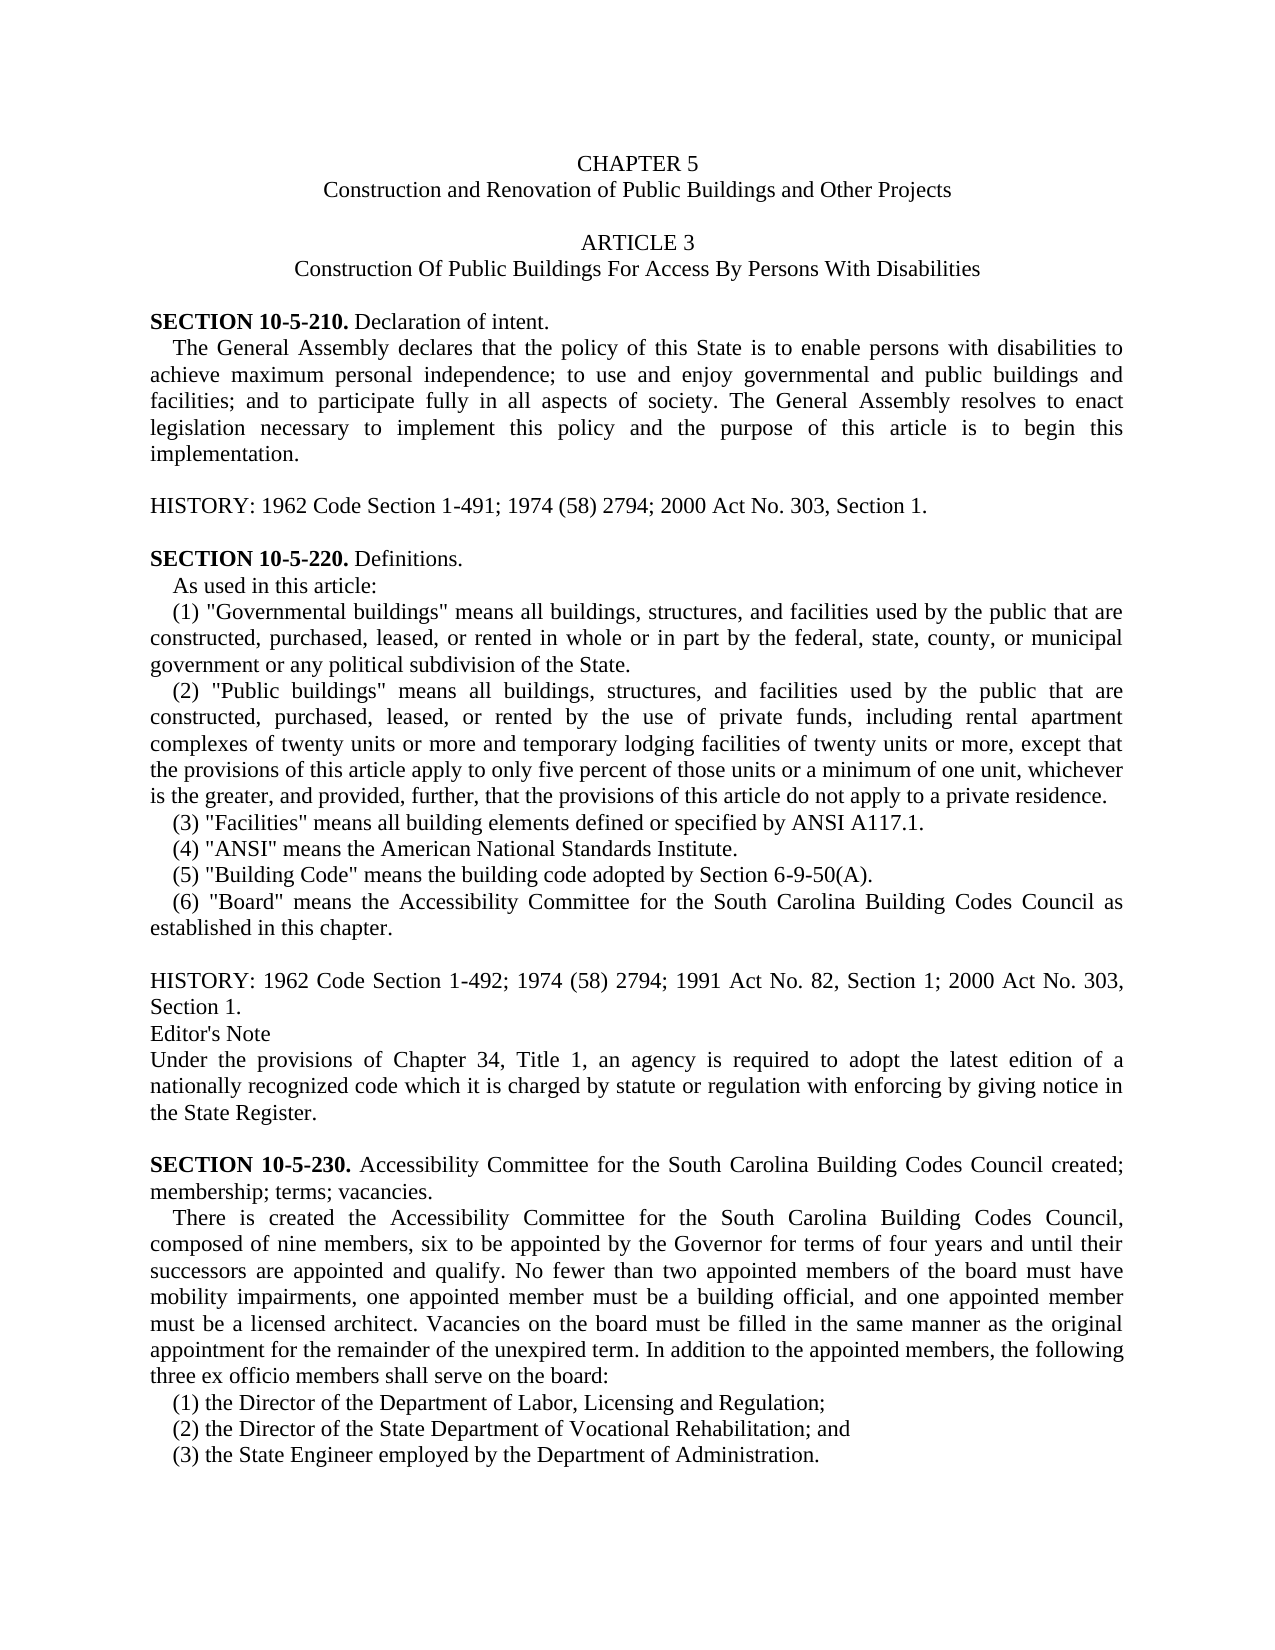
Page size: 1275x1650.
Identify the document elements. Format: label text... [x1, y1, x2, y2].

text (4) "ANSI" means the American National Standards Institute. [150, 835, 1125, 862]
text ARTICLE 3 [150, 229, 1125, 255]
text (5) "Building Code" means the building code adopted by Section 6-9-50(A). [150, 862, 1125, 888]
text SECTION 10-5-210. Declaration of intent. [150, 308, 1125, 334]
text (3) the State Engineer employed by the Department of Administration. [150, 1441, 1125, 1468]
text Construction Of Public Buildings For Access By Persons With Disabilities [150, 255, 1125, 282]
text HISTORY: 1962 Code Section 1-491; 1974 (58) 2794; 2000 Act No. 303, Section 1. [150, 493, 1125, 519]
text There is created the Accessibility Committee for the South Carolina Building Codes Council, composed of nine members, six to be appointed by the Governor for terms of four years and until their successors are appointed and qualify. No fewer than two appointed members of the board must have mobility impairments, one appointed member must be a building official, and one appointed member must be a licensed architect. Vacancies on the board must be filled in the same manner as the original appointment for the remainder of the unexpired term. In addition to the appointed members, the following three ex officio members shall serve on the board: [150, 1204, 1125, 1389]
text HISTORY: 1962 Code Section 1-492; 1974 (58) 2794; 1991 Act No. 82, Section 1; 2000 Act No. 303, Section 1. [150, 967, 1125, 1020]
text As used in this article: [150, 572, 1125, 598]
text (1) the Director of the Department of Labor, Licensing and Regulation; [150, 1389, 1125, 1415]
text Editor's Note [150, 1020, 1125, 1046]
text The General Assembly declares that the policy of this State is to enable persons with disabilities to achieve maximum personal independence; to use and enjoy governmental and public buildings and facilities; and to participate fully in all aspects of society. The General Assembly resolves to enact legislation necessary to implement this policy and the purpose of this article is to begin this implementation. [150, 334, 1125, 466]
text SECTION 10-5-220. Definitions. [150, 545, 1125, 572]
text SECTION 10-5-230. Accessibility Committee for the South Carolina Building Codes Council created; membership; terms; vacancies. [150, 1151, 1125, 1204]
text (2) the Director of the State Department of Vocational Rehabilitation; and [150, 1415, 1125, 1441]
text CHAPTER 5 [150, 150, 1125, 176]
text Construction and Renovation of Public Buildings and Other Projects [150, 176, 1125, 203]
text Under the provisions of Chapter 34, Title 1, an agency is required to adopt the latest edition of a nationally recognized code which it is charged by statute or regulation with enforcing by giving notice in the State Register. [150, 1046, 1125, 1125]
text (6) "Board" means the Accessibility Committee for the South Carolina Building Codes Council as established in this chapter. [150, 888, 1125, 941]
text (3) "Facilities" means all building elements defined or specified by ANSI A117.1. [150, 809, 1125, 835]
text (1) "Governmental buildings" means all buildings, structures, and facilities used by the public that are constructed, purchased, leased, or rented in whole or in part by the federal, state, county, or municipal government or any political subdivision of the State. [150, 598, 1125, 677]
text (2) "Public buildings" means all buildings, structures, and facilities used by the public that are constructed, purchased, leased, or rented by the use of private funds, including rental apartment complexes of twenty units or more and temporary lodging facilities of twenty units or more, except that the provisions of this article apply to only five percent of those units or a minimum of one unit, whichever is the greater, and provided, further, that the provisions of this article do not apply to a private residence. [150, 677, 1125, 809]
